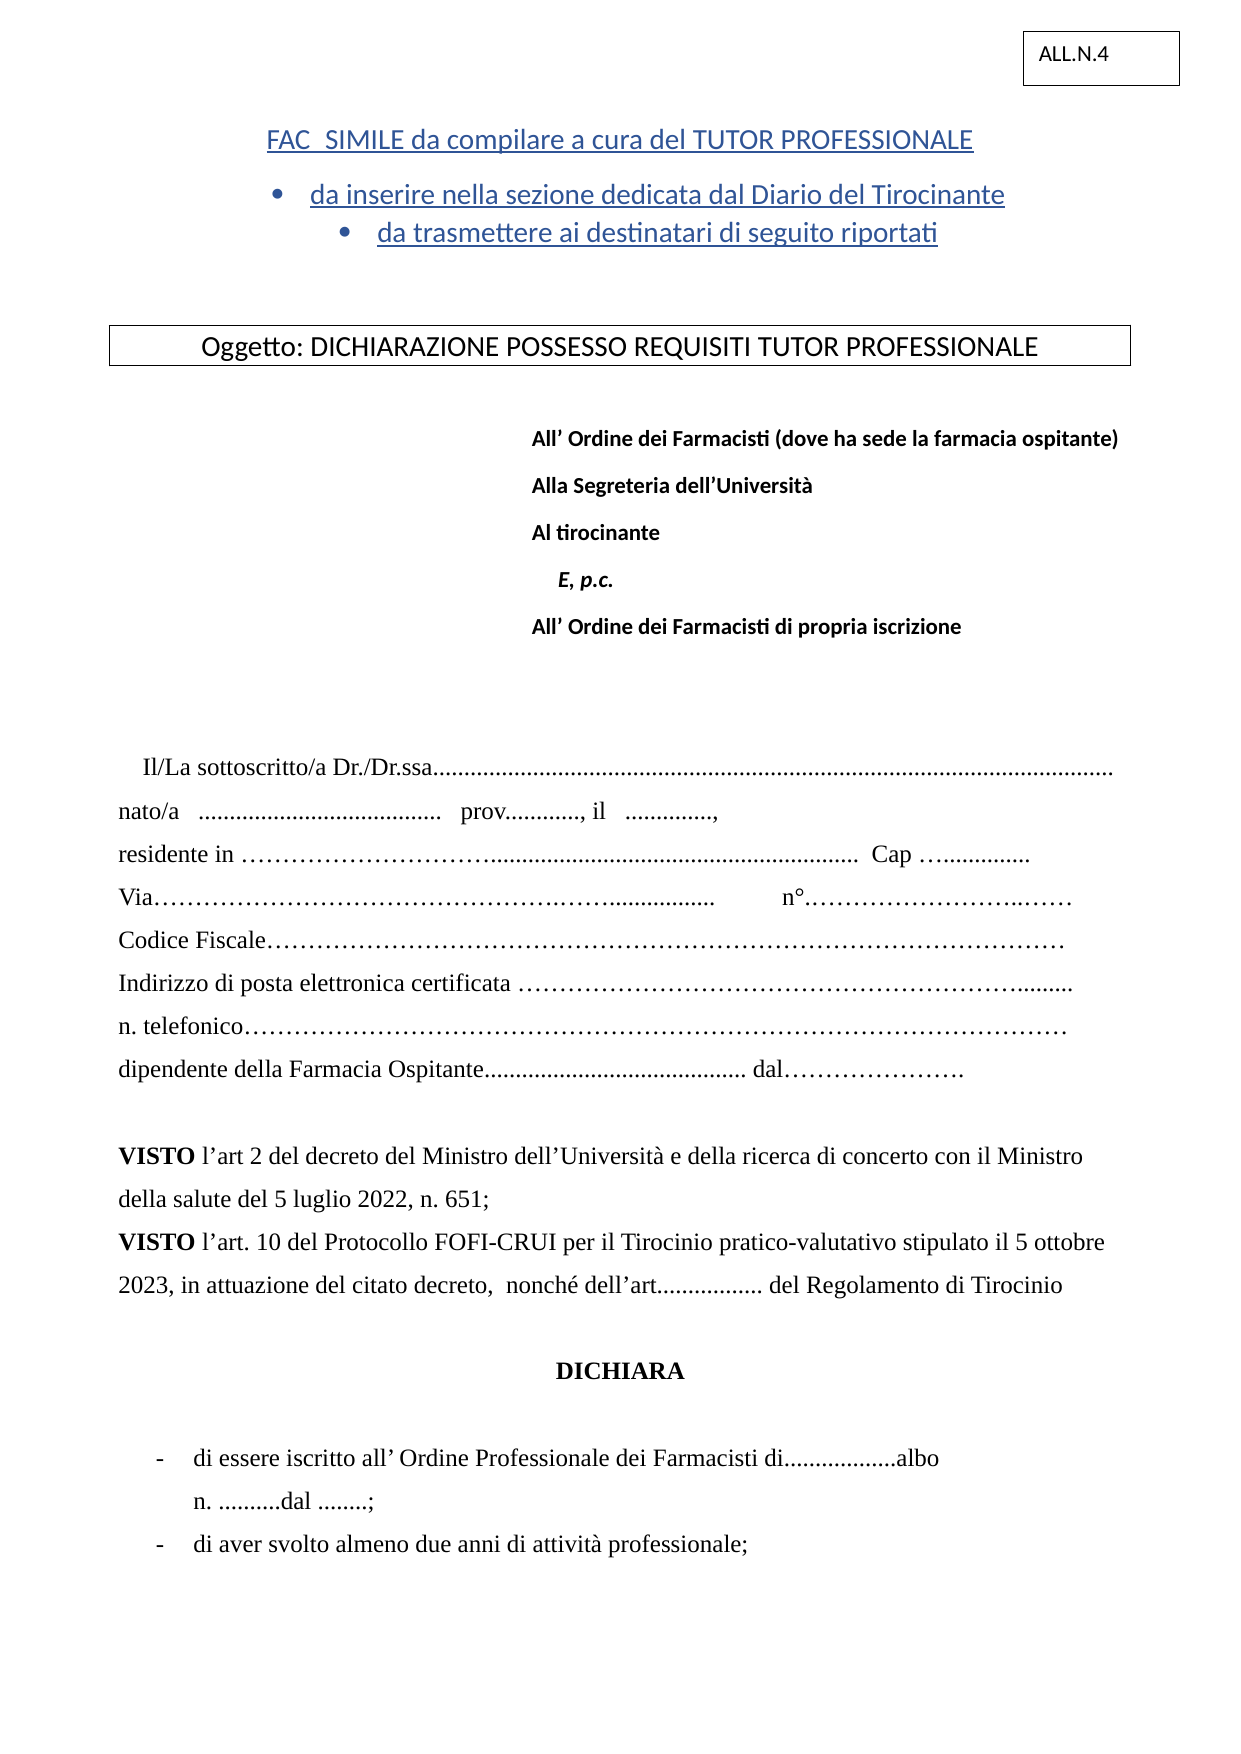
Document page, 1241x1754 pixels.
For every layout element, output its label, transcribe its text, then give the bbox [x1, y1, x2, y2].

text nato/a ....................................... prov............, il .............., [118, 796, 1122, 824]
list di essere iscritto all’ Ordine Professionale dei Farmacisti di..................albo n. ..........dal ........; [156, 1443, 1122, 1514]
text FAC_SIMILE da compilare a cura del TUTOR PROFESSIONALE [118, 121, 1122, 156]
text Alla Segreteria dell’Università [532, 471, 1122, 499]
text Il/La sottoscritto/a Dr./Dr.ssa............................................................................................................. [118, 752, 1122, 781]
text E, p.c. [118, 565, 1122, 593]
text n. telefonico……………………………………………………………………………………… [118, 1011, 1122, 1040]
text residente in …………………………........................................................... Cap ….............. Via………………………………………….……................. n°.……………………..…… [118, 839, 1122, 911]
text dipendente della Farmacia Ospitante.......................................... dal…………………. [118, 1054, 1122, 1083]
text VISTO l’art 2 del decreto del Ministro dell’Università e della ricerca di concerto con il Ministro della salute del 5 luglio 2022, n. 651; [118, 1141, 1122, 1213]
text Codice Fiscale…………………………………………………………………………………… [118, 925, 1122, 954]
list da trasmettere ai destinatari di seguito riportati [156, 214, 1122, 250]
list da inserire nella sezione dedicata dal Diario del Tirocinante [156, 176, 1122, 211]
text Al tirocinante [532, 518, 1122, 546]
list di aver svolto almeno due anni di attività professionale; [156, 1529, 1122, 1558]
text VISTO l’art. 10 del Protocollo FOFI-CRUI per il Tirocinio pratico-valutativo stipulato il 5 ottobre 2023, in attuazione del citato decreto, nonché dell’art................. del Regolamento di Tirocinio [118, 1227, 1122, 1299]
text DICHIARA [118, 1356, 1122, 1385]
text Oggetto: DICHIARAZIONE POSSESSO REQUISITI TUTOR PROFESSIONALE [110, 326, 1130, 365]
text Indirizzo di posta elettronica certificata ……………………………………………………......... [118, 968, 1122, 997]
text All’ Ordine dei Farmacisti di propria iscrizione [532, 612, 1122, 640]
text All’ Ordine dei Farmacisti (dove ha sede la farmacia ospitante) [532, 424, 1122, 452]
